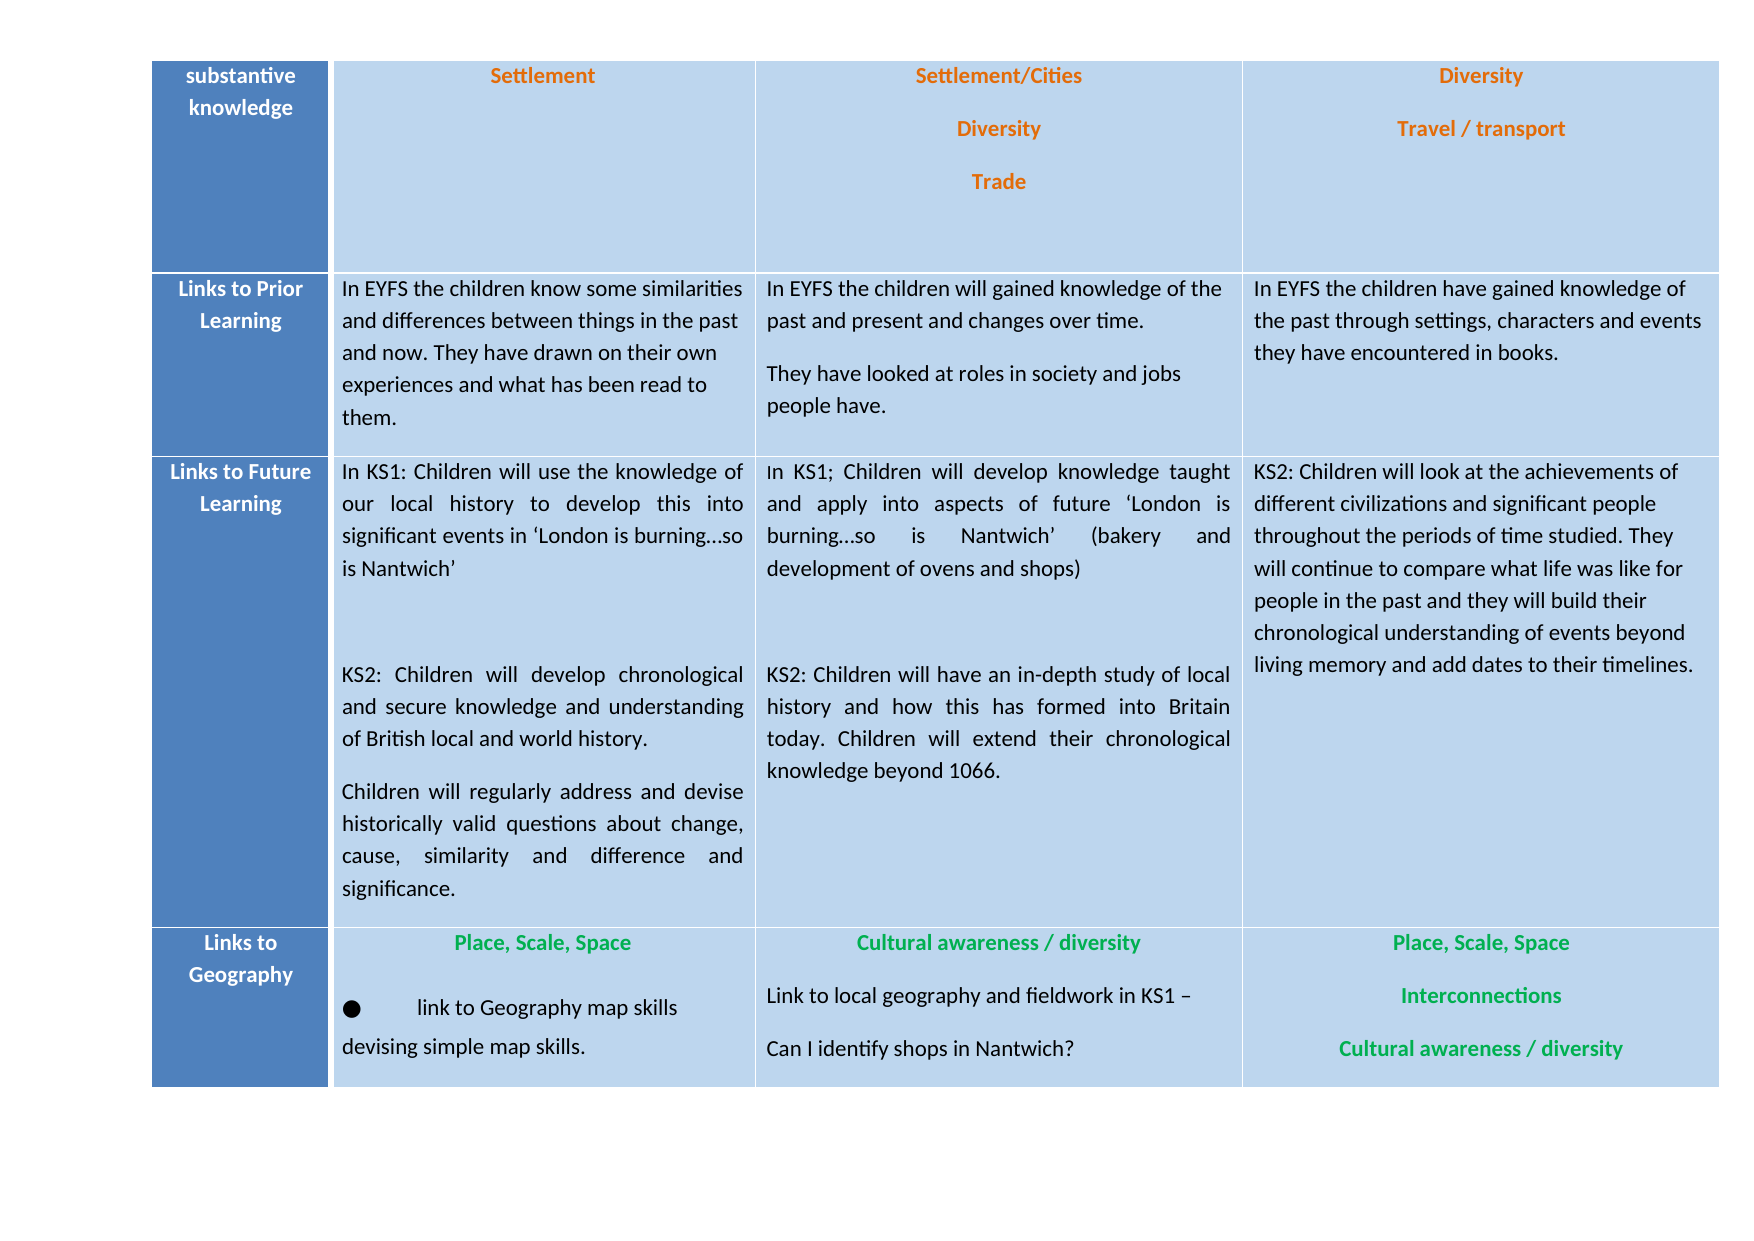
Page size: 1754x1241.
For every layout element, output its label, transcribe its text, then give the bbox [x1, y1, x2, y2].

table_cell Links to Geography [152, 928, 328, 1087]
table_cell In EYFS the children know some similarities and differences between things in the past and now. They have drawn on their own experiences and what has been read to them. [334, 274, 755, 456]
table_cell Links to Future Learning [152, 457, 328, 926]
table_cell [152, 61, 328, 272]
table_cell Links to Prior Learning [152, 274, 328, 456]
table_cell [334, 928, 755, 1087]
table_cell In KS1; Children will develop knowledge taught and apply into aspects of future ‘London is burning…so is Nantwich’ (bakery and development of ovens and shops) KS2: Children will have an in-depth study of local history and how this has formed into Britain today. Children will extend their chronological knowledge beyond 1066. [756, 457, 1242, 926]
table_cell In KS1: Children will use the knowledge of our local history to develop this into significant events in ‘London is burning…so is Nantwich’ KS2: Children will develop chronological and secure knowledge and understanding of British local and world history. Children will regularly address and devise historically valid questions about change, cause, similarity and difference and significance. [334, 457, 755, 926]
table_cell Settlement [334, 61, 755, 272]
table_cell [756, 928, 1242, 1087]
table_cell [1243, 61, 1719, 272]
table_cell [1243, 928, 1719, 1087]
table_cell In EYFS the children will gained knowledge of the past and present and changes over time. They have looked at roles in society and jobs people have. [756, 274, 1242, 456]
table_cell KS2: Children will look at the achievements of different civilizations and significant people throughout the periods of time studied. They will continue to compare what life was like for people in the past and they will build their chronological understanding of events beyond living memory and add dates to their timelines. [1243, 457, 1719, 926]
table_cell In EYFS the children have gained knowledge of the past through settings, characters and events they have encountered in books. [1243, 274, 1719, 456]
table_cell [756, 61, 1242, 272]
